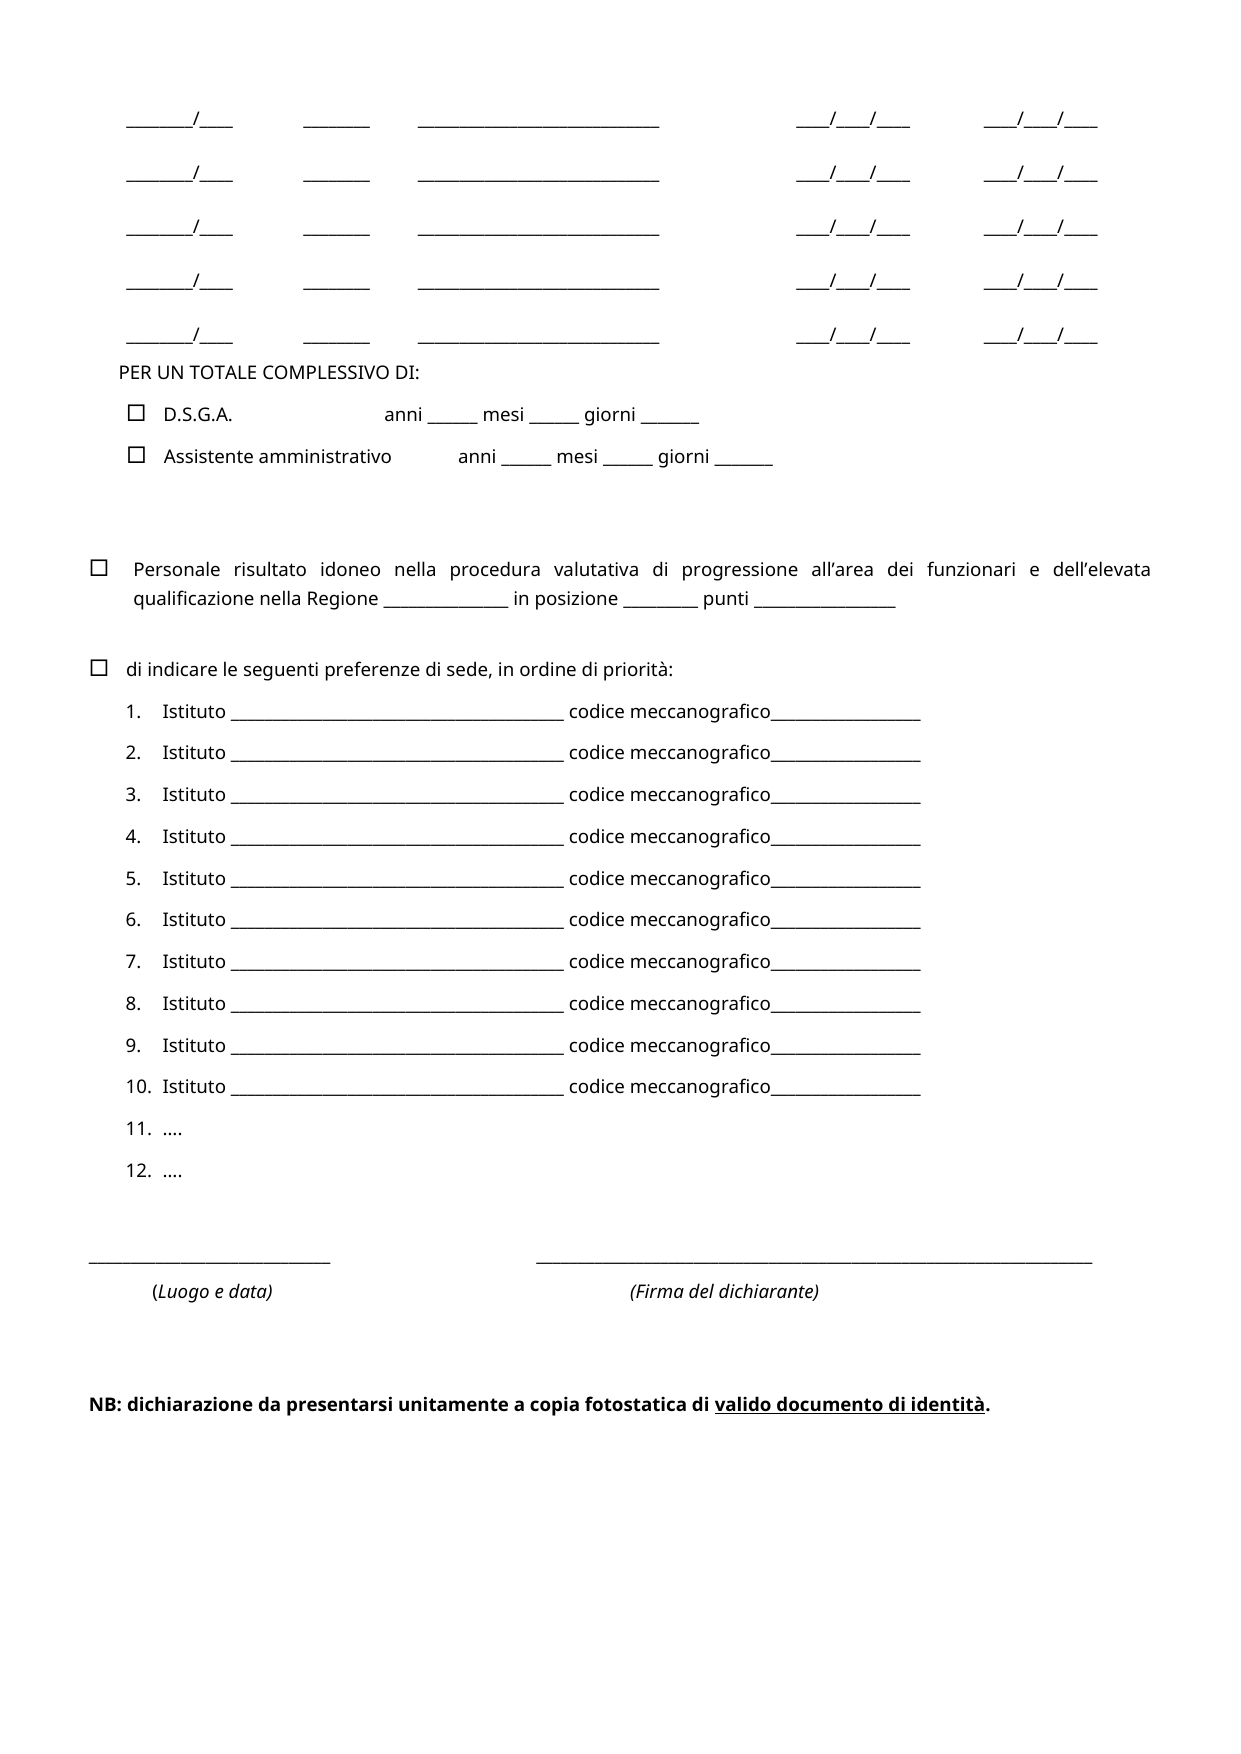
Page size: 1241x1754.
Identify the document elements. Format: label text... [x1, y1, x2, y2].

list Istituto ________________________________________ codice meccanografico__________________ [125, 698, 1152, 723]
table_cell ____/____/____ [972, 197, 1160, 251]
list Istituto ________________________________________ codice meccanografico__________________ [125, 781, 1152, 807]
table_cell _____________________________ [406, 251, 785, 305]
text PER UN TOTALE COMPLESSIVO DI: [89, 359, 1152, 385]
table_cell ________/____ [115, 89, 292, 143]
table_cell ____/____/____ [972, 89, 1160, 143]
table_cell ____/____/____ [785, 197, 972, 251]
table_cell _____________________________ [406, 143, 785, 197]
table_cell ____/____/____ [972, 251, 1160, 305]
table_cell ________/____ [115, 305, 292, 359]
list Istituto ________________________________________ codice meccanografico__________________ [125, 1074, 1152, 1099]
table_cell _____________________________ [406, 197, 785, 251]
table_cell ________ [292, 89, 406, 143]
table_cell ________ [292, 197, 406, 251]
list …. [125, 1157, 1152, 1183]
list Istituto ________________________________________ codice meccanografico__________________ [125, 865, 1152, 891]
list Istituto ________________________________________ codice meccanografico__________________ [125, 948, 1152, 974]
list …. [125, 1116, 1152, 1141]
table_cell _____________________________ [406, 305, 785, 359]
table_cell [406, 89, 785, 143]
table_cell ________/____ [115, 251, 292, 305]
text _____________________________ [89, 1241, 1152, 1266]
list Istituto ________________________________________ codice meccanografico__________________ [125, 907, 1152, 932]
list Istituto ________________________________________ codice meccanografico__________________ [125, 1032, 1152, 1058]
table_cell ________/____ [115, 143, 292, 197]
text (Luogo e data) (Firma del dichiarante) [89, 1279, 1152, 1304]
list Istituto ________________________________________ codice meccanografico__________________ [125, 823, 1152, 849]
table_cell ____/____/____ [972, 305, 1160, 359]
table_cell ________ [292, 143, 406, 197]
list Assistente amministrativo anni ______ mesi ______ giorni _______ [126, 443, 1152, 468]
list Istituto ________________________________________ codice meccanografico__________________ [125, 740, 1152, 765]
list di indicare le seguenti preferenze di sede, in ordine di priorità: [89, 656, 1152, 682]
list Personale risultato idoneo nella procedura valutativa di progressione all’area dei funzionari e dell’elevata qualificazione nella Regione _______________ in posizione _________ punti _________________ [89, 556, 1152, 611]
table_cell ____/____/____ [785, 251, 972, 305]
text NB: dichiarazione da presentarsi unitamente a copia fotostatica di valido documento di identità. [89, 1391, 1152, 1416]
table_cell ____/____/____ [785, 143, 972, 197]
list D.S.G.A. anni ______ mesi ______ giorni _______ [126, 401, 1152, 427]
table_cell ________ [292, 305, 406, 359]
table_cell ____/____/____ [972, 143, 1160, 197]
table_cell ________ [292, 251, 406, 305]
table_cell ____/____/____ [785, 89, 972, 143]
table_cell ________/____ [115, 197, 292, 251]
list Istituto ________________________________________ codice meccanografico__________________ [125, 990, 1152, 1016]
table_cell ____/____/____ [785, 305, 972, 359]
